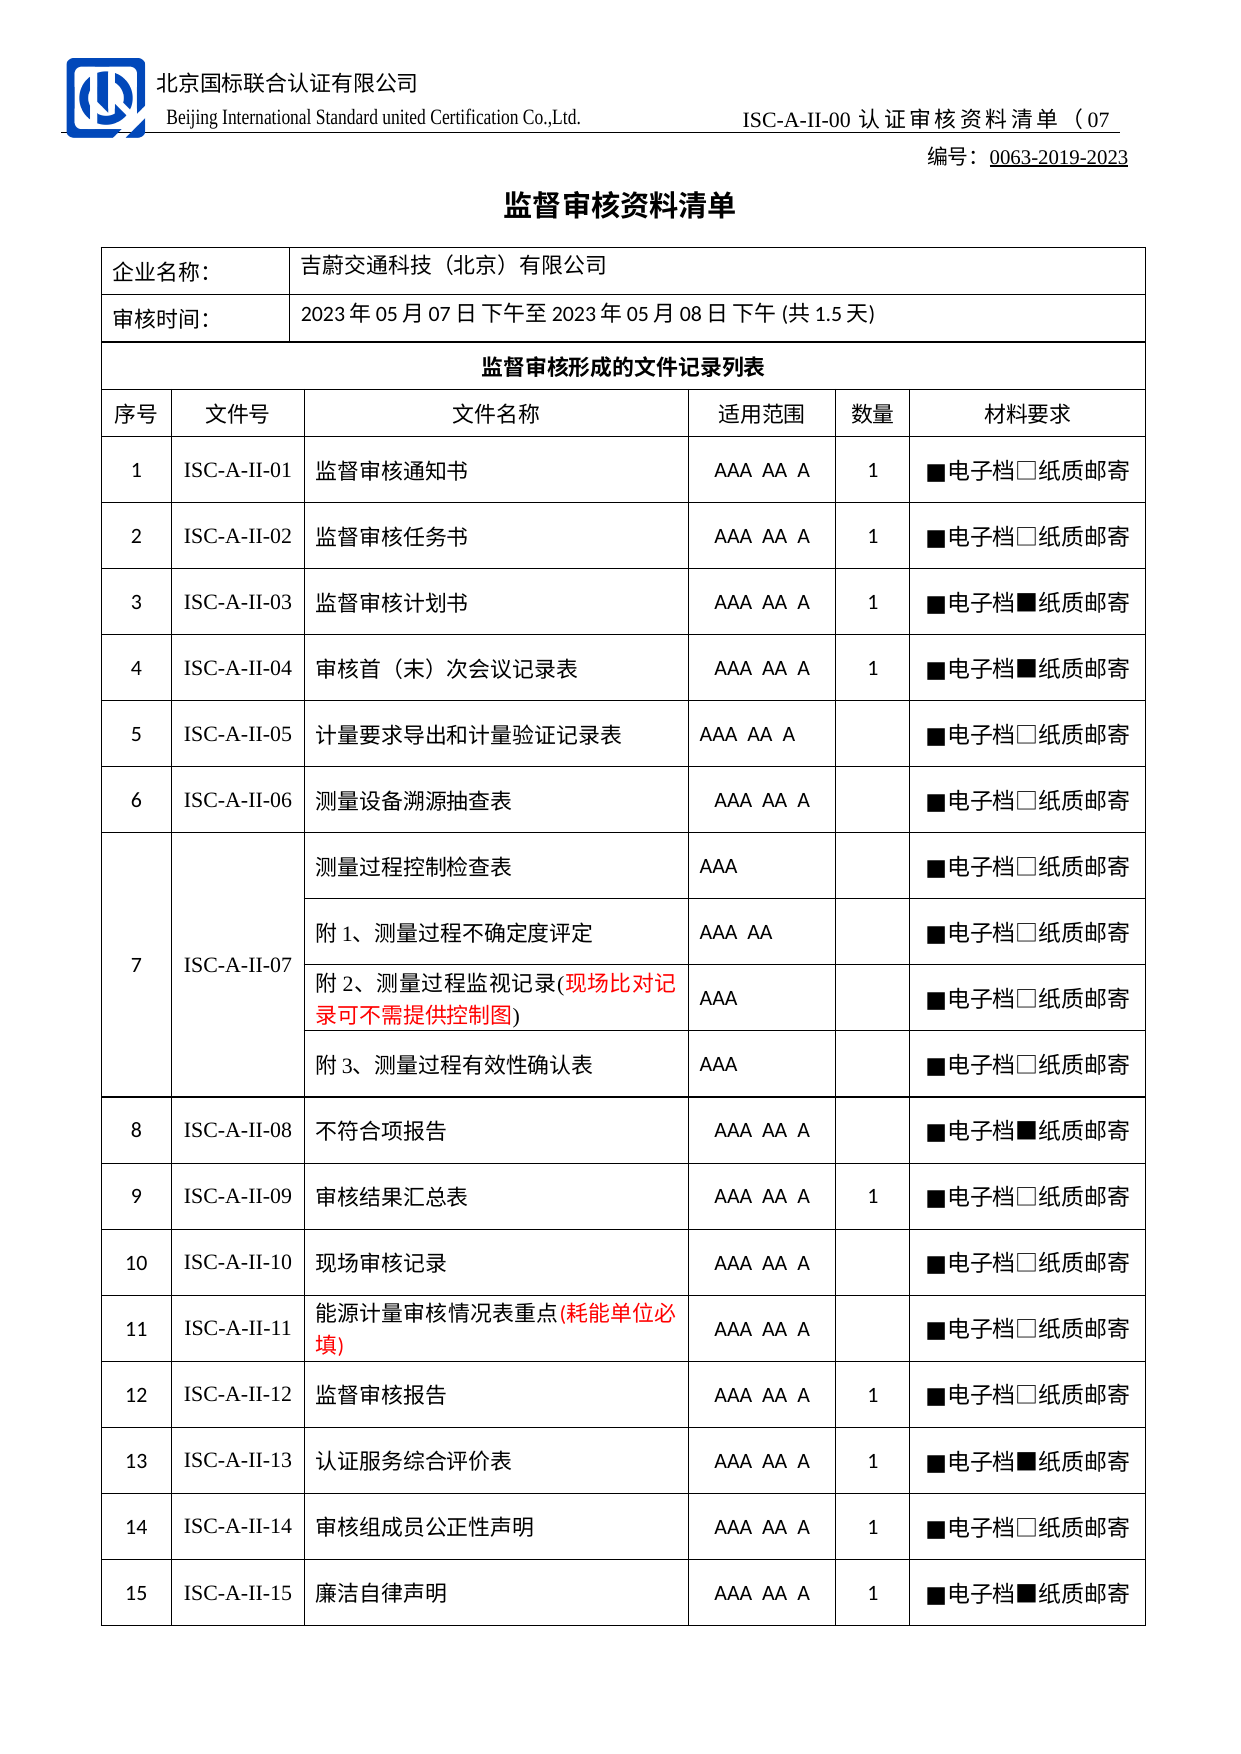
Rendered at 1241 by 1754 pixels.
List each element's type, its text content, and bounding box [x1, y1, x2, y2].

table_cell 审核时间： [102, 295, 289, 341]
table_cell ISC-A-II-12 [172, 1362, 304, 1427]
table_cell ■电子档□纸质邮寄 [910, 1230, 1145, 1294]
table_cell 监督审核任务书 [305, 503, 688, 568]
table_cell AAA AA A [689, 635, 835, 700]
table_cell [836, 1031, 909, 1096]
table_cell [836, 1098, 909, 1162]
table_cell ■电子档■纸质邮寄 [910, 635, 1145, 700]
table_cell [836, 1296, 909, 1361]
table_cell 1 [836, 503, 909, 568]
table_cell 不符合项报告 [305, 1098, 688, 1162]
table_cell ■电子档□纸质邮寄 [910, 1164, 1145, 1228]
table_cell 9 [102, 1164, 171, 1228]
table_cell 序号 [102, 390, 171, 436]
table_cell 计量要求导出和计量验证记录表 [305, 701, 688, 766]
table_cell 能源计量审核情况表重点(耗能单位必填) [305, 1296, 688, 1361]
table_cell 监督审核计划书 [305, 569, 688, 634]
table_cell 监督审核形成的文件记录列表 [102, 343, 1145, 389]
table_cell 6 [102, 767, 171, 832]
table_cell ISC-A-II-02 [172, 503, 304, 568]
table_cell 11 [102, 1296, 171, 1361]
table_cell 附3、测量过程有效性确认表 [305, 1031, 688, 1096]
table_cell ■电子档□纸质邮寄 [910, 1031, 1145, 1096]
table_cell 1 [836, 1362, 909, 1427]
table_cell AAA AA A [689, 1296, 835, 1361]
table_cell ISC-A-II-03 [172, 569, 304, 634]
table_cell ISC-A-II-09 [172, 1164, 304, 1228]
table_cell ISC-A-II-15 [172, 1560, 304, 1625]
table_cell [836, 833, 909, 898]
table_cell 测量设备溯源抽查表 [305, 767, 688, 832]
table_cell [836, 1230, 909, 1294]
table_cell 13 [102, 1428, 171, 1493]
table_cell AAA [689, 1031, 835, 1096]
table_cell 4 [102, 635, 171, 700]
table_cell 测量过程控制检查表 [305, 833, 688, 898]
table_cell 1 [836, 437, 909, 502]
table_cell ISC-A-II-06 [172, 767, 304, 832]
table_cell 1 [102, 437, 171, 502]
table_cell [836, 767, 909, 832]
table_cell ISC-A-II-10 [172, 1230, 304, 1294]
table_cell 1 [836, 1494, 909, 1559]
table_cell 1 [836, 1560, 909, 1625]
table_cell AAA AA A [689, 1164, 835, 1228]
table_cell AAA AA [689, 899, 835, 964]
table_cell 10 [102, 1230, 171, 1294]
table_cell 审核首（末）次会议记录表 [305, 635, 688, 700]
table_cell 2 [102, 503, 171, 568]
table_cell AAA AA A [689, 1494, 835, 1559]
table_cell ■电子档■纸质邮寄 [910, 569, 1145, 634]
table_cell 7 [102, 833, 171, 1096]
table_cell AAA AA A [689, 767, 835, 832]
table_cell 数量 [836, 390, 909, 436]
table_cell 现场审核记录 [305, 1230, 688, 1294]
table_cell ■电子档■纸质邮寄 [910, 1098, 1145, 1162]
table_cell ■电子档□纸质邮寄 [910, 833, 1145, 898]
table_cell 2023年05月07日 下午至2023年05月08日 下午 (共1.5天) [290, 295, 1145, 341]
table_cell 附1、测量过程不确定度评定 [305, 899, 688, 964]
table_cell ISC-A-II-13 [172, 1428, 304, 1493]
table_cell 5 [102, 701, 171, 766]
table_cell ■电子档□纸质邮寄 [910, 1362, 1145, 1427]
table_cell 1 [836, 635, 909, 700]
table_cell ■电子档□纸质邮寄 [910, 1494, 1145, 1559]
table_cell 文件名称 [305, 390, 688, 436]
table_cell AAA AA A [689, 1560, 835, 1625]
table_cell AAA AA A [689, 569, 835, 634]
table_cell AAA AA A [689, 1428, 835, 1493]
table_cell 监督审核通知书 [305, 437, 688, 502]
table_cell [836, 701, 909, 766]
table_cell 8 [102, 1098, 171, 1162]
table_cell 1 [836, 569, 909, 634]
table_cell 廉洁自律声明 [305, 1560, 688, 1625]
text 监督审核资料清单 [112, 171, 1128, 236]
table_cell ■电子档□纸质邮寄 [910, 965, 1145, 1030]
table_cell ■电子档□纸质邮寄 [910, 767, 1145, 832]
table_cell AAA AA A [689, 1098, 835, 1162]
table_cell ISC-A-II-14 [172, 1494, 304, 1559]
table_cell ■电子档□纸质邮寄 [910, 503, 1145, 568]
table_cell ■电子档□纸质邮寄 [910, 437, 1145, 502]
table_cell AAA [689, 965, 835, 1030]
table_cell AAA AA A [689, 701, 835, 766]
table_cell 审核结果汇总表 [305, 1164, 688, 1228]
table_cell ■电子档■纸质邮寄 [910, 1560, 1145, 1625]
table_cell AAA AA A [689, 437, 835, 502]
table_cell ISC-A-II-04 [172, 635, 304, 700]
table_cell 认证服务综合评价表 [305, 1428, 688, 1493]
table_cell ISC-A-II-11 [172, 1296, 304, 1361]
table_cell ISC-A-II-01 [172, 437, 304, 502]
table_cell [836, 965, 909, 1030]
table_cell 15 [102, 1560, 171, 1625]
table_cell ISC-A-II-07 [172, 833, 304, 1096]
table_cell ■电子档□纸质邮寄 [910, 701, 1145, 766]
table_cell 审核组成员公正性声明 [305, 1494, 688, 1559]
table_cell [836, 899, 909, 964]
table_header 吉蔚交通科技（北京）有限公司 [290, 248, 1145, 294]
table_cell ■电子档□纸质邮寄 [910, 899, 1145, 964]
picture [66, 58, 145, 138]
table_cell 适用范围 [689, 390, 835, 436]
table_cell 材料要求 [910, 390, 1145, 436]
table_cell 14 [102, 1494, 171, 1559]
table_cell ISC-A-II-05 [172, 701, 304, 766]
table_header 企业名称： [102, 248, 289, 294]
table_cell 1 [836, 1164, 909, 1228]
table_cell AAA AA A [689, 1230, 835, 1294]
table_cell 监督审核报告 [305, 1362, 688, 1427]
table_cell AAA AA A [689, 503, 835, 568]
text 编号：0063-2019-2023 [112, 139, 1128, 171]
table_cell ISC-A-II-08 [172, 1098, 304, 1162]
table_cell 1 [836, 1428, 909, 1493]
table_cell ■电子档□纸质邮寄 [910, 1296, 1145, 1361]
table_cell AAA [689, 833, 835, 898]
table_cell AAA AA A [689, 1362, 835, 1427]
table_cell 12 [102, 1362, 171, 1427]
table_cell 文件号 [172, 390, 304, 436]
table_cell ■电子档■纸质邮寄 [910, 1428, 1145, 1493]
table_cell 附2、测量过程监视记录(现场比对记录可不需提供控制图) [305, 965, 688, 1030]
table_cell 3 [102, 569, 171, 634]
